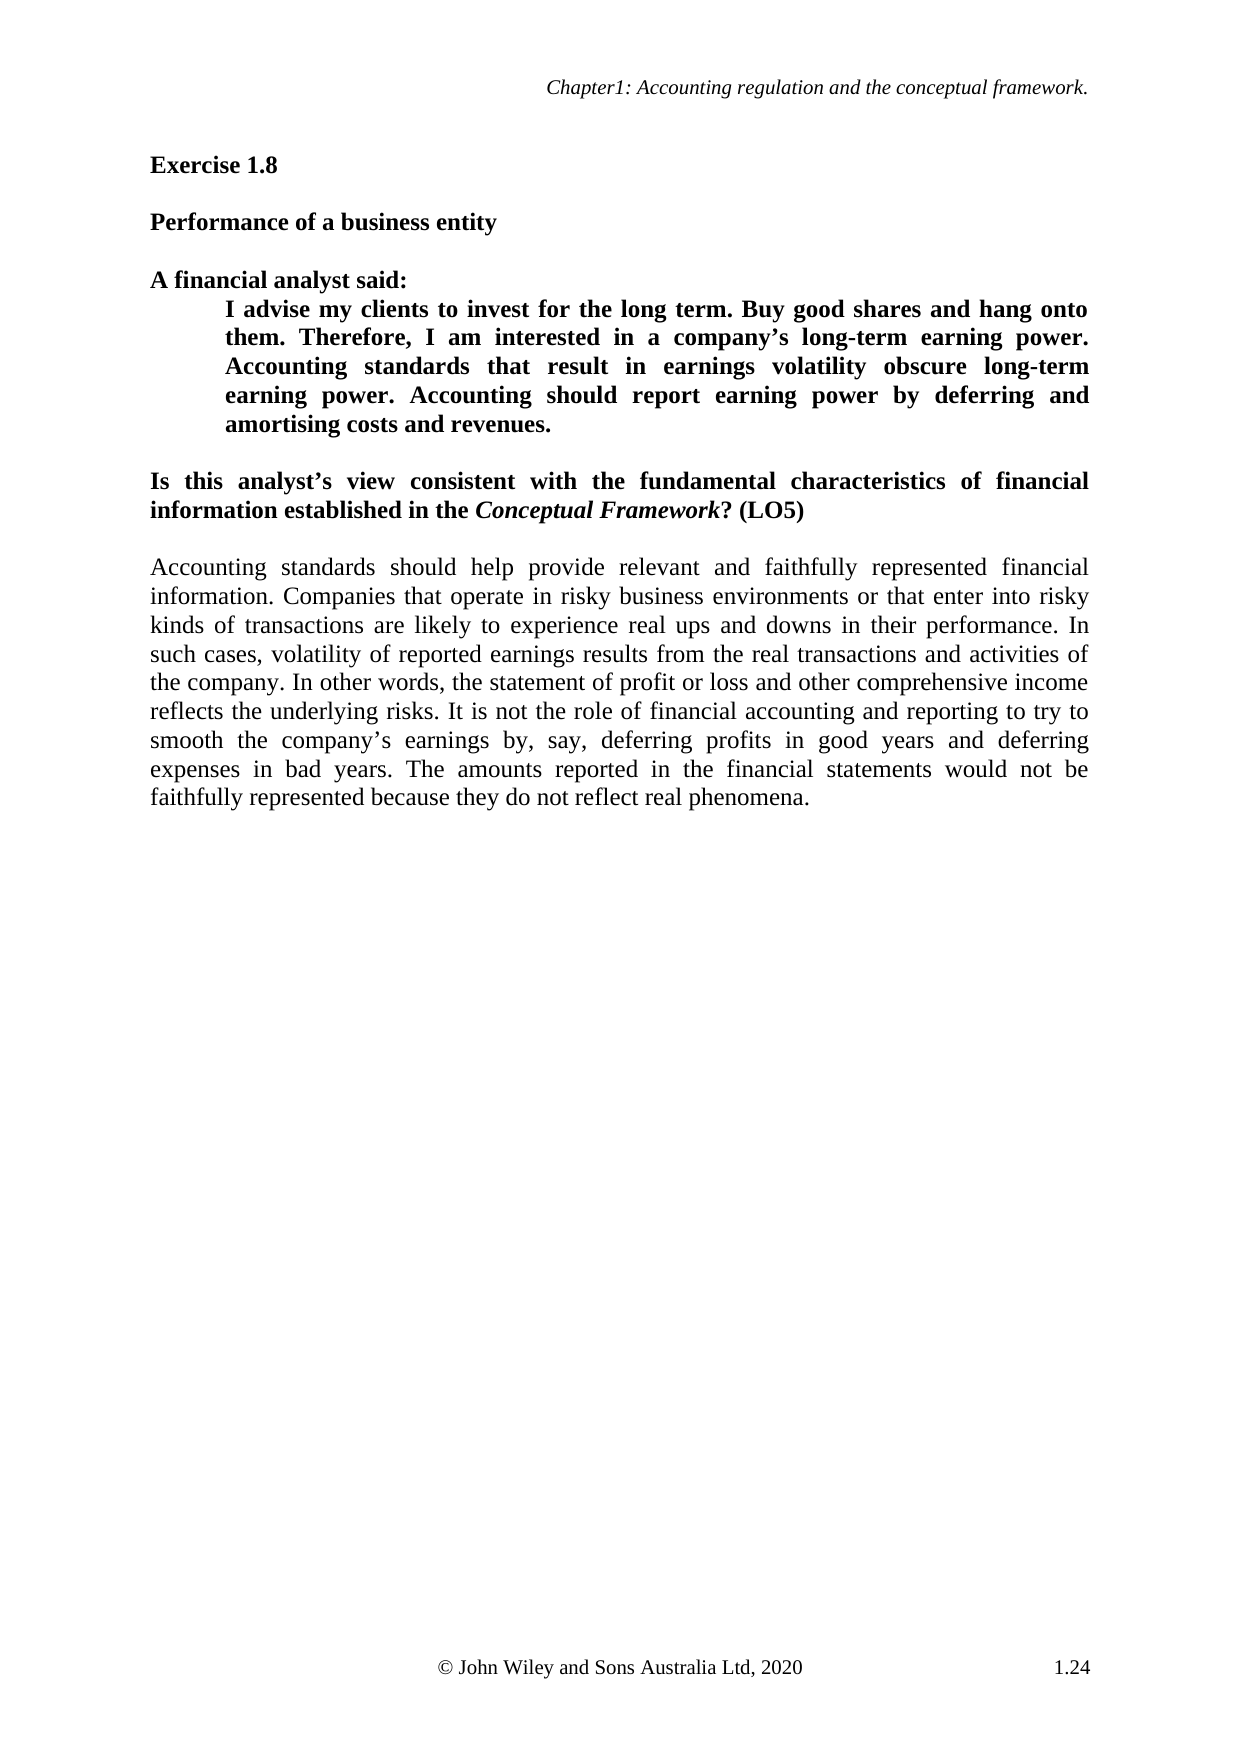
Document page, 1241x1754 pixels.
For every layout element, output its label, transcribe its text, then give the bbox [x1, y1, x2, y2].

text I advise my clients to invest for the long term. Buy good shares and hang onto them. Therefore, I am interested in a company’s long-term earning power. Accounting standards that result in earnings volatility obscure long-term earning power. Accounting should report earning power by deferring and amortising costs and revenues. [225, 294, 1090, 437]
text Performance of a business entity [150, 207, 1090, 236]
text Exercise 1.8 [150, 150, 1090, 179]
text A financial analyst said: [150, 265, 1090, 294]
text Accounting standards should help provide relevant and faithfully represented financial information. Companies that operate in risky business environments or that enter into risky kinds of transactions are likely to experience real ups and downs in their performance. In such cases, volatility of reported earnings results from the real transactions and activities of the company. In other words, the statement of profit or loss and other comprehensive income reflects the underlying risks. It is not the role of financial accounting and reporting to try to smooth the company’s earnings by, say, deferring profits in good years and deferring expenses in bad years. The amounts reported in the financial statements would not be faithfully represented because they do not reflect real phenomena. [150, 552, 1090, 811]
text Is this analyst’s view consistent with the fundamental characteristics of financial information established in the Conceptual Framework? (LO5) [150, 466, 1090, 524]
